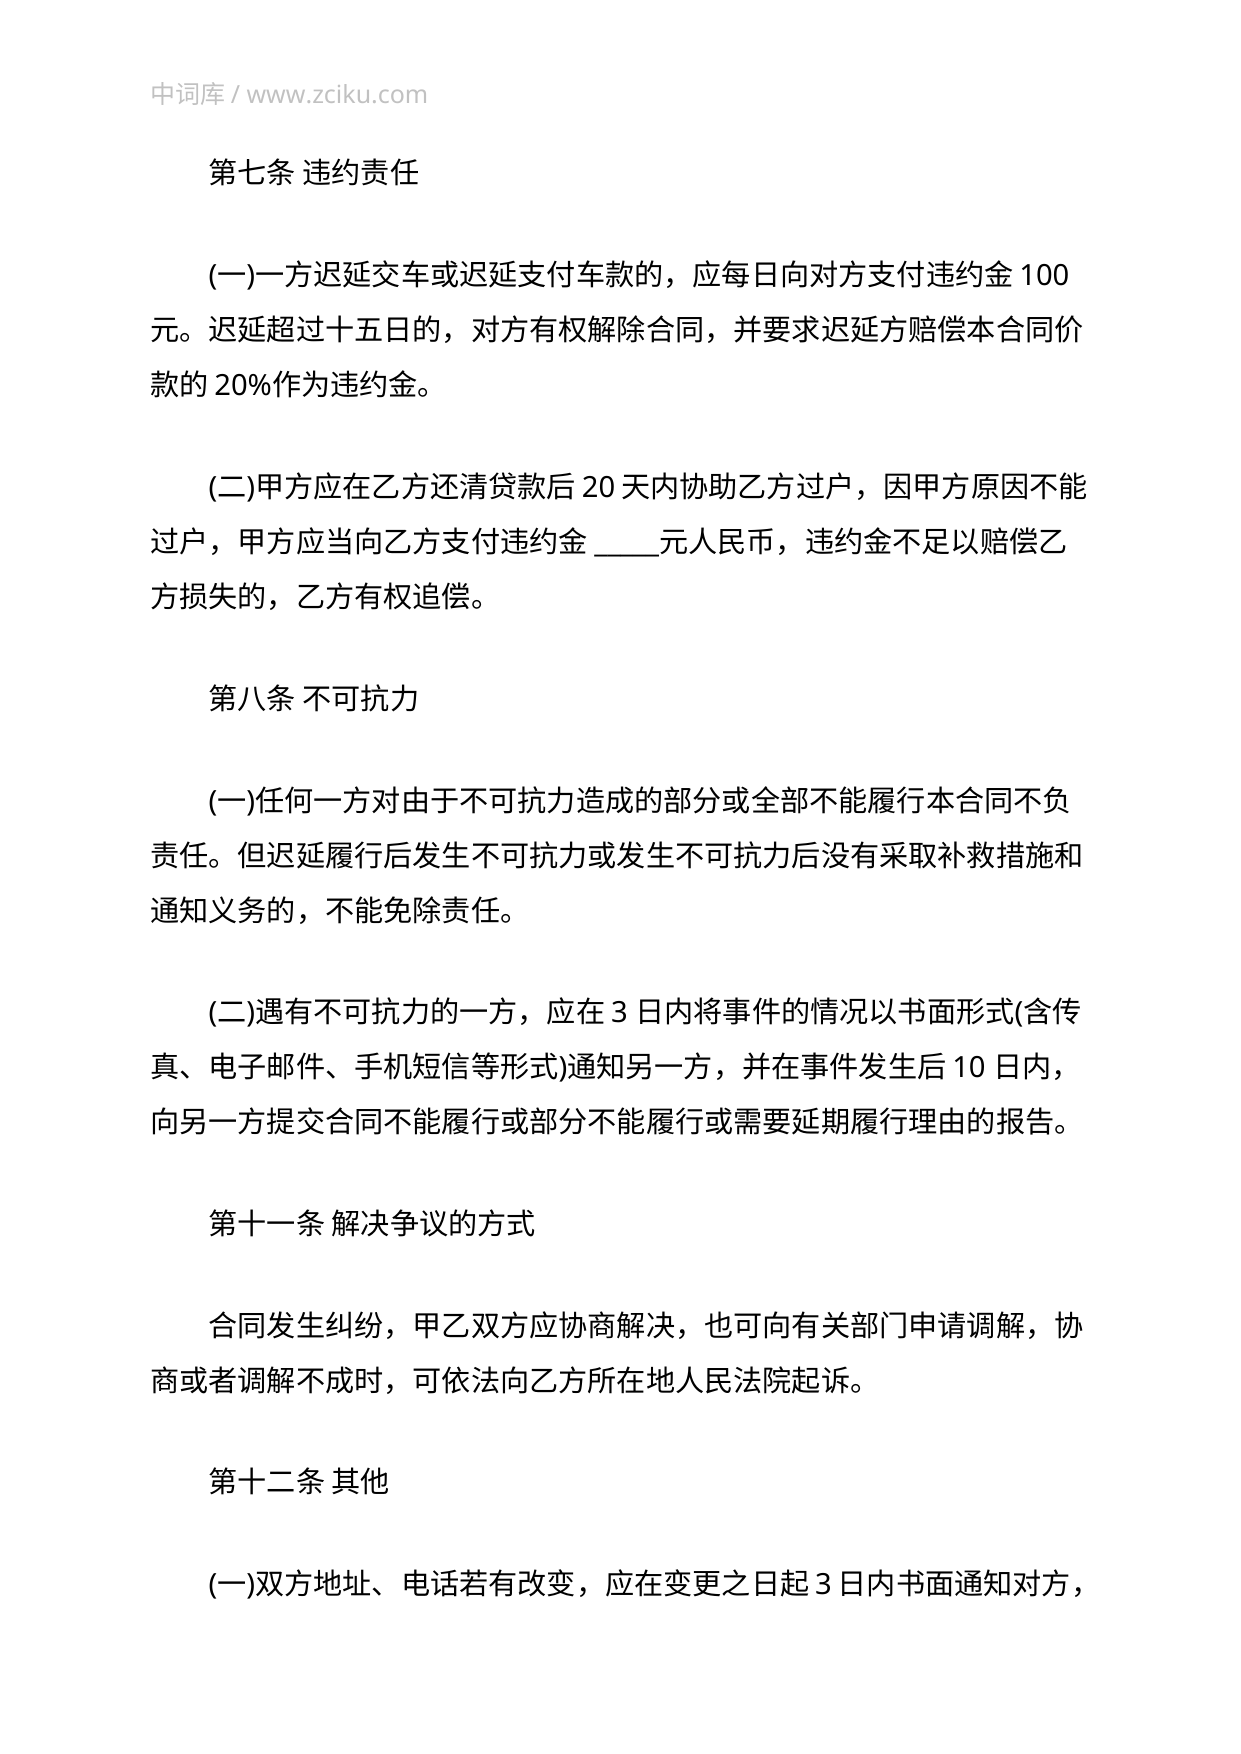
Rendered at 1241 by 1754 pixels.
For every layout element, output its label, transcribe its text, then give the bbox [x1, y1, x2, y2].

text (一)一方迟延交车或迟延支付车款的，应每日向对方支付违约金100元。迟延超过十五日的，对方有权解除合同，并要求迟延方赔偿本合同价款的20%作为违约金。 [150, 252, 1090, 404]
text 第七条 违约责任 [150, 150, 1090, 192]
text (二)甲方应在乙方还清贷款后20天内协助乙方过户，因甲方原因不能过户，甲方应当向乙方支付违约金 _____元人民币，违约金不足以赔偿乙方损失的，乙方有权追偿。 [150, 464, 1090, 616]
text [150, 1561, 1090, 1603]
text 合同发生纠纷，甲乙双方应协商解决，也可向有关部门申请调解，协商或者调解不成时，可依法向乙方所在地人民法院起诉。 [150, 1302, 1090, 1399]
text 第十二条 其他 [150, 1459, 1090, 1501]
text 第八条 不可抗力 [150, 675, 1090, 718]
text 第十一条 解决争议的方式 [150, 1201, 1090, 1243]
text (二)遇有不可抗力的一方，应在3 日内将事件的情况以书面形式(含传真、电子邮件、手机短信等形式)通知另一方，并在事件发生后10 日内，向另一方提交合同不能履行或部分不能履行或需要延期履行理由的报告。 [150, 989, 1090, 1141]
text (一)任何一方对由于不可抗力造成的部分或全部不能履行本合同不负责任。但迟延履行后发生不可抗力或发生不可抗力后没有采取补救措施和通知义务的，不能免除责任。 [150, 777, 1090, 929]
